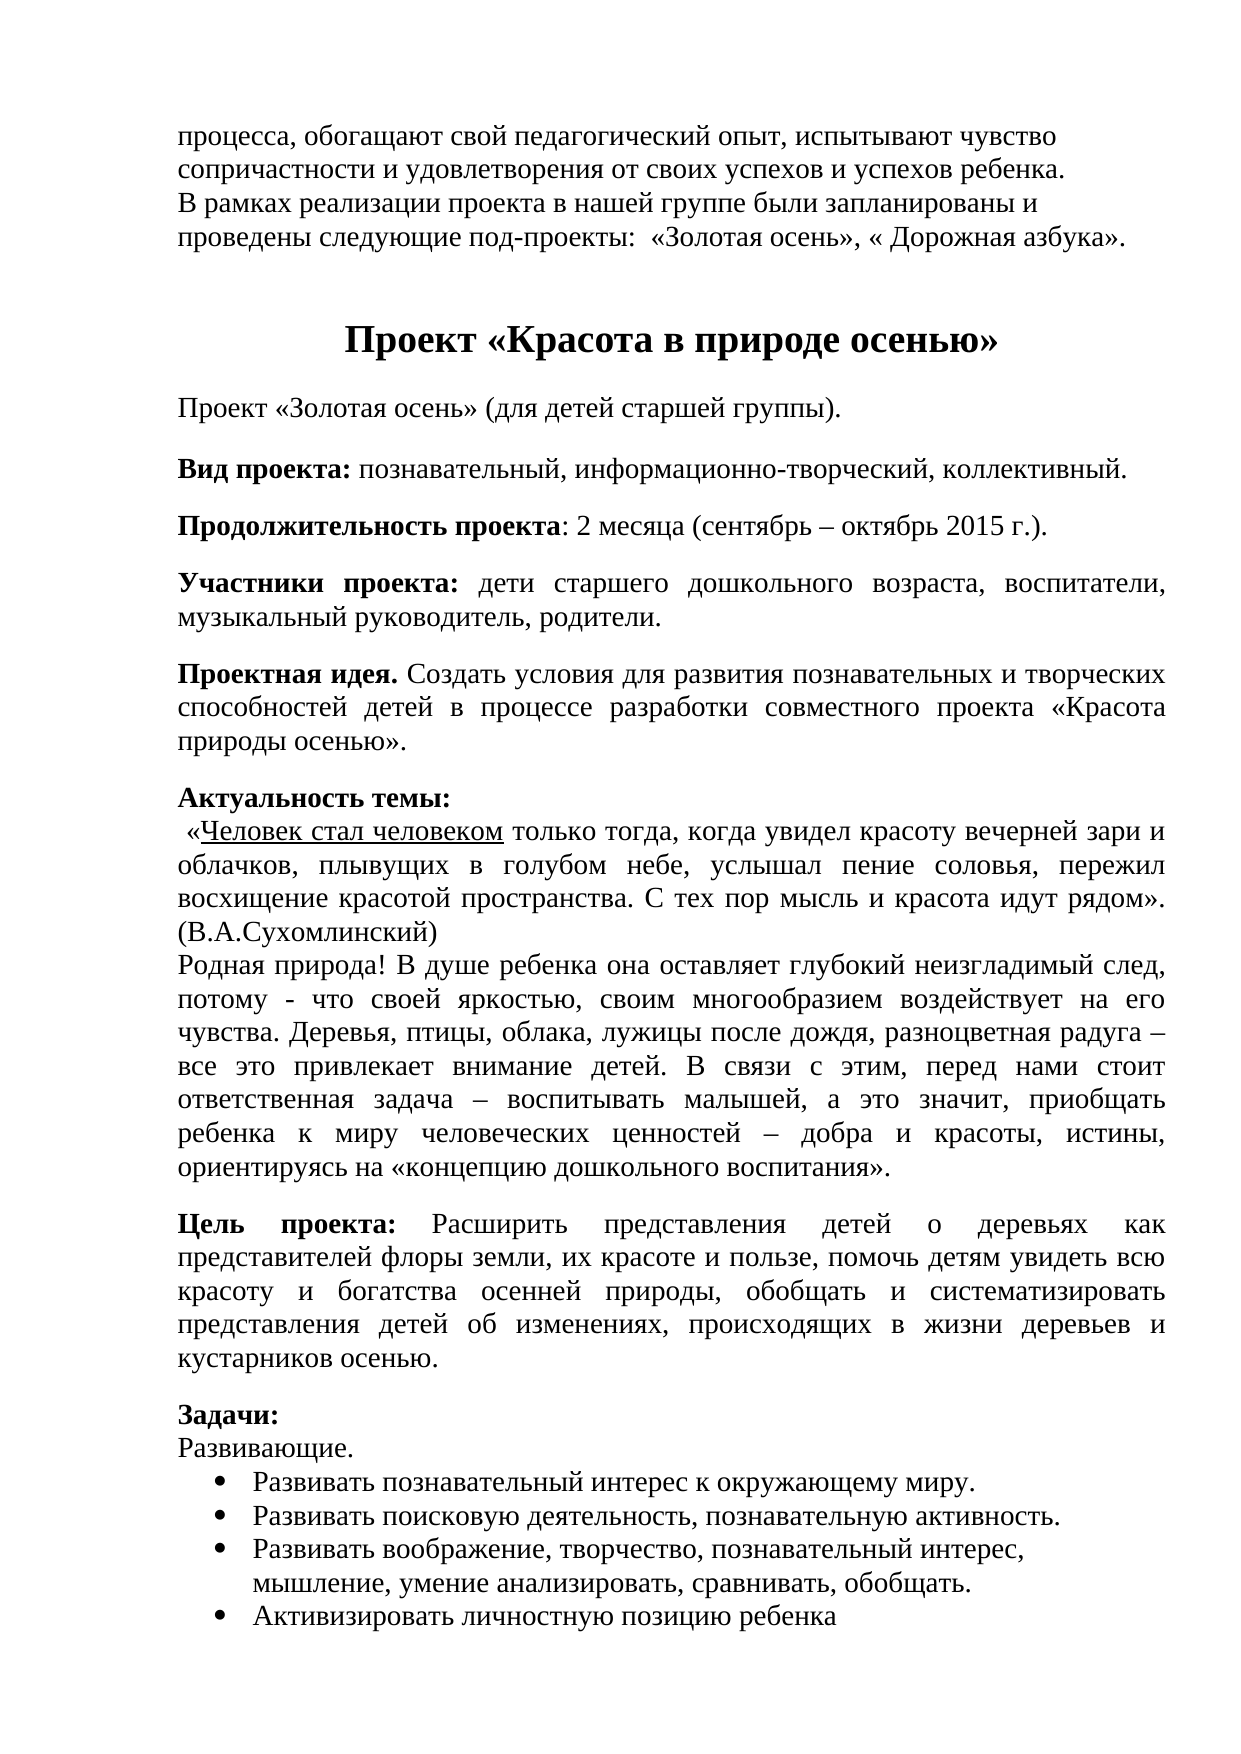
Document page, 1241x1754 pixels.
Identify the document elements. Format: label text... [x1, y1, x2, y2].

text В рамках реализации проекта в нашей группе были запланированы и проведены следующие под-проекты: «Золотая осень», « Дорожная азбука». [177, 185, 1167, 252]
list Развивать познавательный интерес к окружающему миру. [215, 1464, 1167, 1498]
text Участники проекта: дети старшего дошкольного возраста, воспитатели, музыкальный руководитель, родители. [177, 565, 1167, 632]
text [177, 118, 1167, 185]
text Развивающие. [177, 1430, 1167, 1464]
text Проект «Золотая осень» (для детей старшей группы). [177, 390, 1167, 423]
text Проектная идея. Создать условия для развития познавательных и творческих способностей детей в процессе разработки совместного проекта «Красота природы осенью». [177, 656, 1167, 756]
list Развивать поисковую деятельность, познавательную активность. [215, 1498, 1167, 1531]
list Активизировать личностную позицию ребенка [215, 1598, 1167, 1632]
text Актуальность темы: [177, 780, 1167, 813]
text Задачи: [177, 1397, 1167, 1430]
text Проект «Красота в природе осенью» [177, 315, 1167, 361]
text «Человек стал человеком только тогда, когда увидел красоту вечерней зари и облачков, плывущих в голубом небе, услышал пение соловья, пережил восхищение красотой пространства. С тех пор мысль и красота идут рядом». (В.А.Сухомлинский) [177, 813, 1167, 947]
text Родная природа! В душе ребенка она оставляет глубокий неизгладимый след, потому - что своей яркостью, своим многообразием воздействует на его чувства. Деревья, птицы, облака, лужицы после дождя, разноцветная радуга – все это привлекает внимание детей. В связи с этим, перед нами стоит ответственная задача – воспитывать малышей, а это значит, приобщать ребенка к миру человеческих ценностей – добра и красоты, истины, ориентируясь на «концепцию дошкольного воспитания». [177, 947, 1167, 1182]
list Развивать воображение, творчество, познавательный интерес, мышление, умение анализировать, сравнивать, обобщать. [215, 1531, 1167, 1598]
text Цель проекта: Расширить представления детей о деревьях как представителей флоры земли, их красоте и пользе, помочь детям увидеть всю красоту и богатства осенней природы, обобщать и систематизировать представления детей об изменениях, происходящих в жизни деревьев и кустарников осенью. [177, 1206, 1167, 1373]
text Продолжительность проекта: 2 месяца (сентябрь – октябрь 2015 г.). [177, 508, 1167, 542]
text Вид проекта: познавательный, информационно-творческий, коллективный. [177, 451, 1167, 485]
